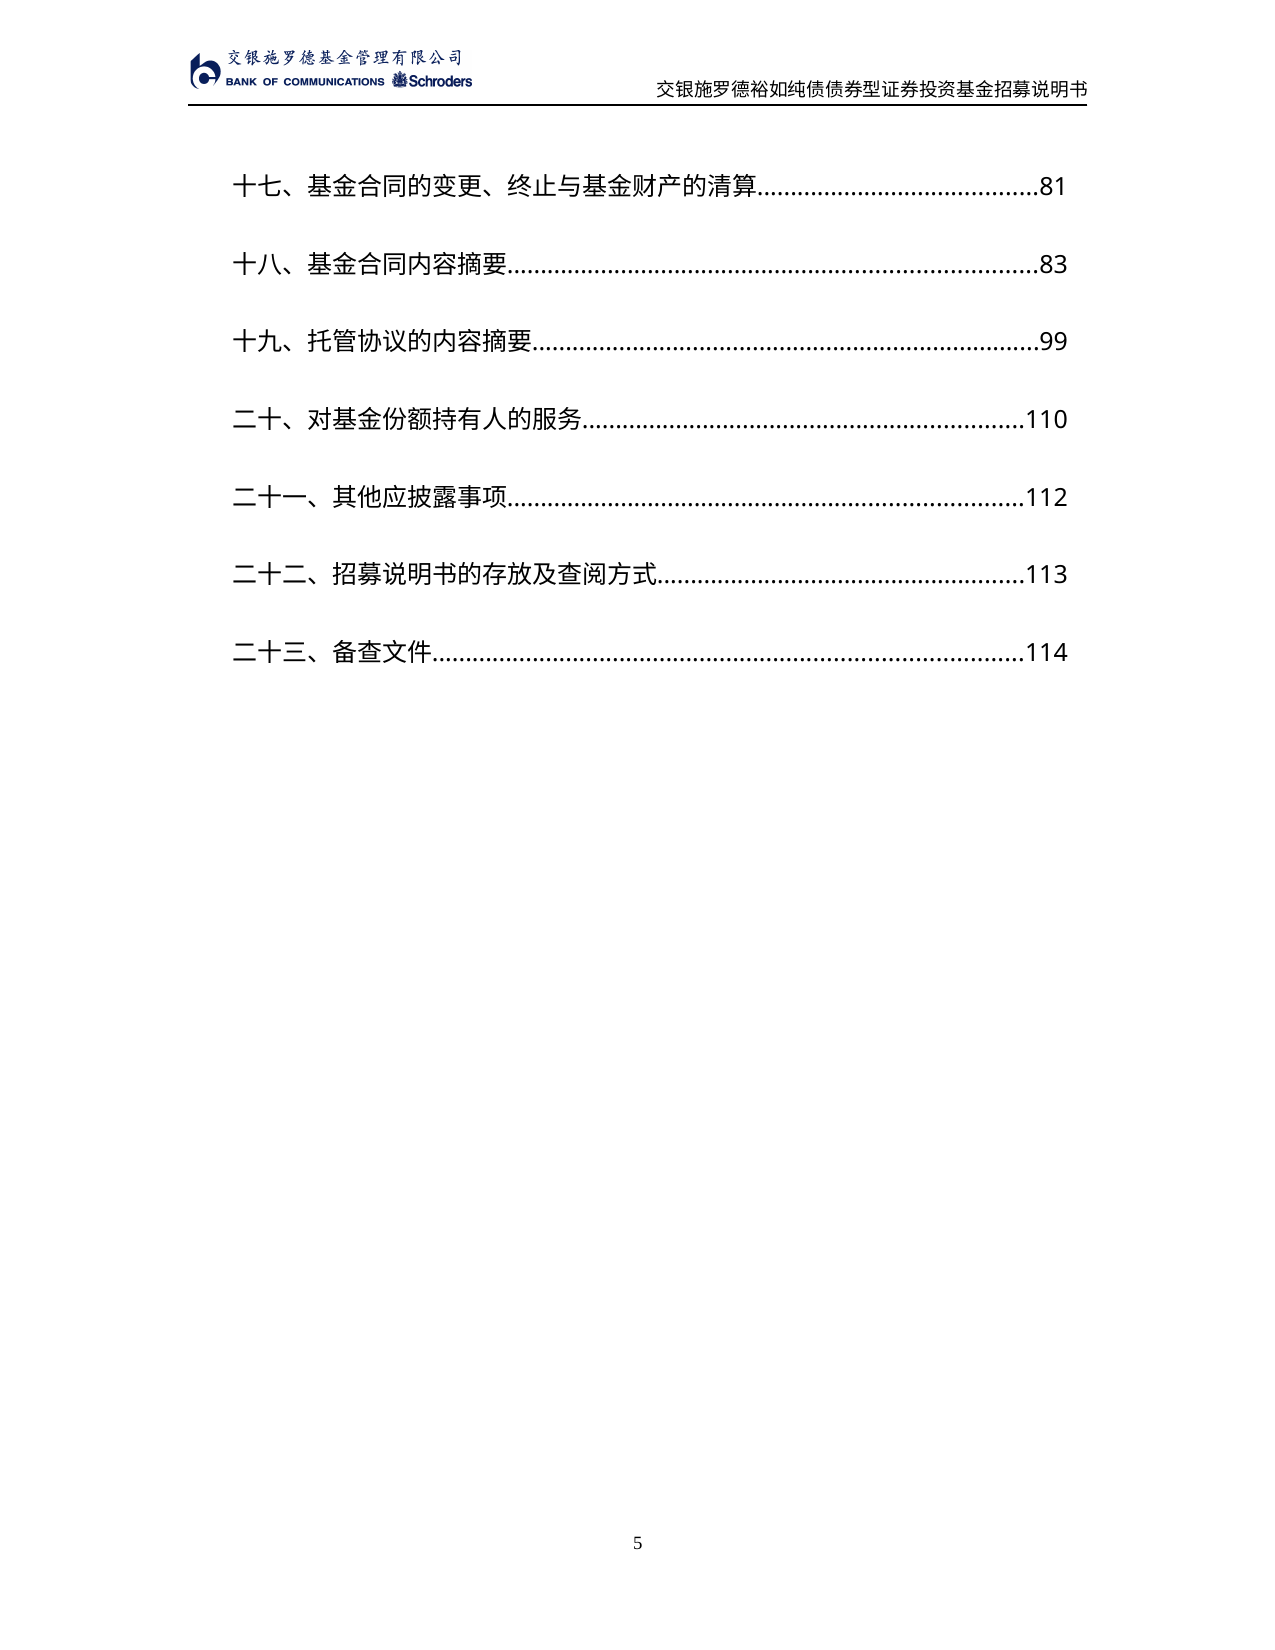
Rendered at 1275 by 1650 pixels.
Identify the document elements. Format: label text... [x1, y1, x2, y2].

text 二十一、其他应披露事项 112 [187, 466, 1087, 525]
text 二十二、招募说明书的存放及查阅方式 113 [187, 543, 1087, 603]
picture [190, 50, 472, 89]
text 十八、基金合同内容摘要 83 [187, 232, 1087, 292]
text 十九、托管协议的内容摘要 99 [187, 310, 1087, 370]
text 二十、对基金份额持有人的服务 110 [187, 388, 1087, 447]
text 十七、基金合同的变更、终止与基金财产的清算 81 [187, 155, 1087, 214]
text 二十三、备查文件 114 [187, 621, 1087, 681]
